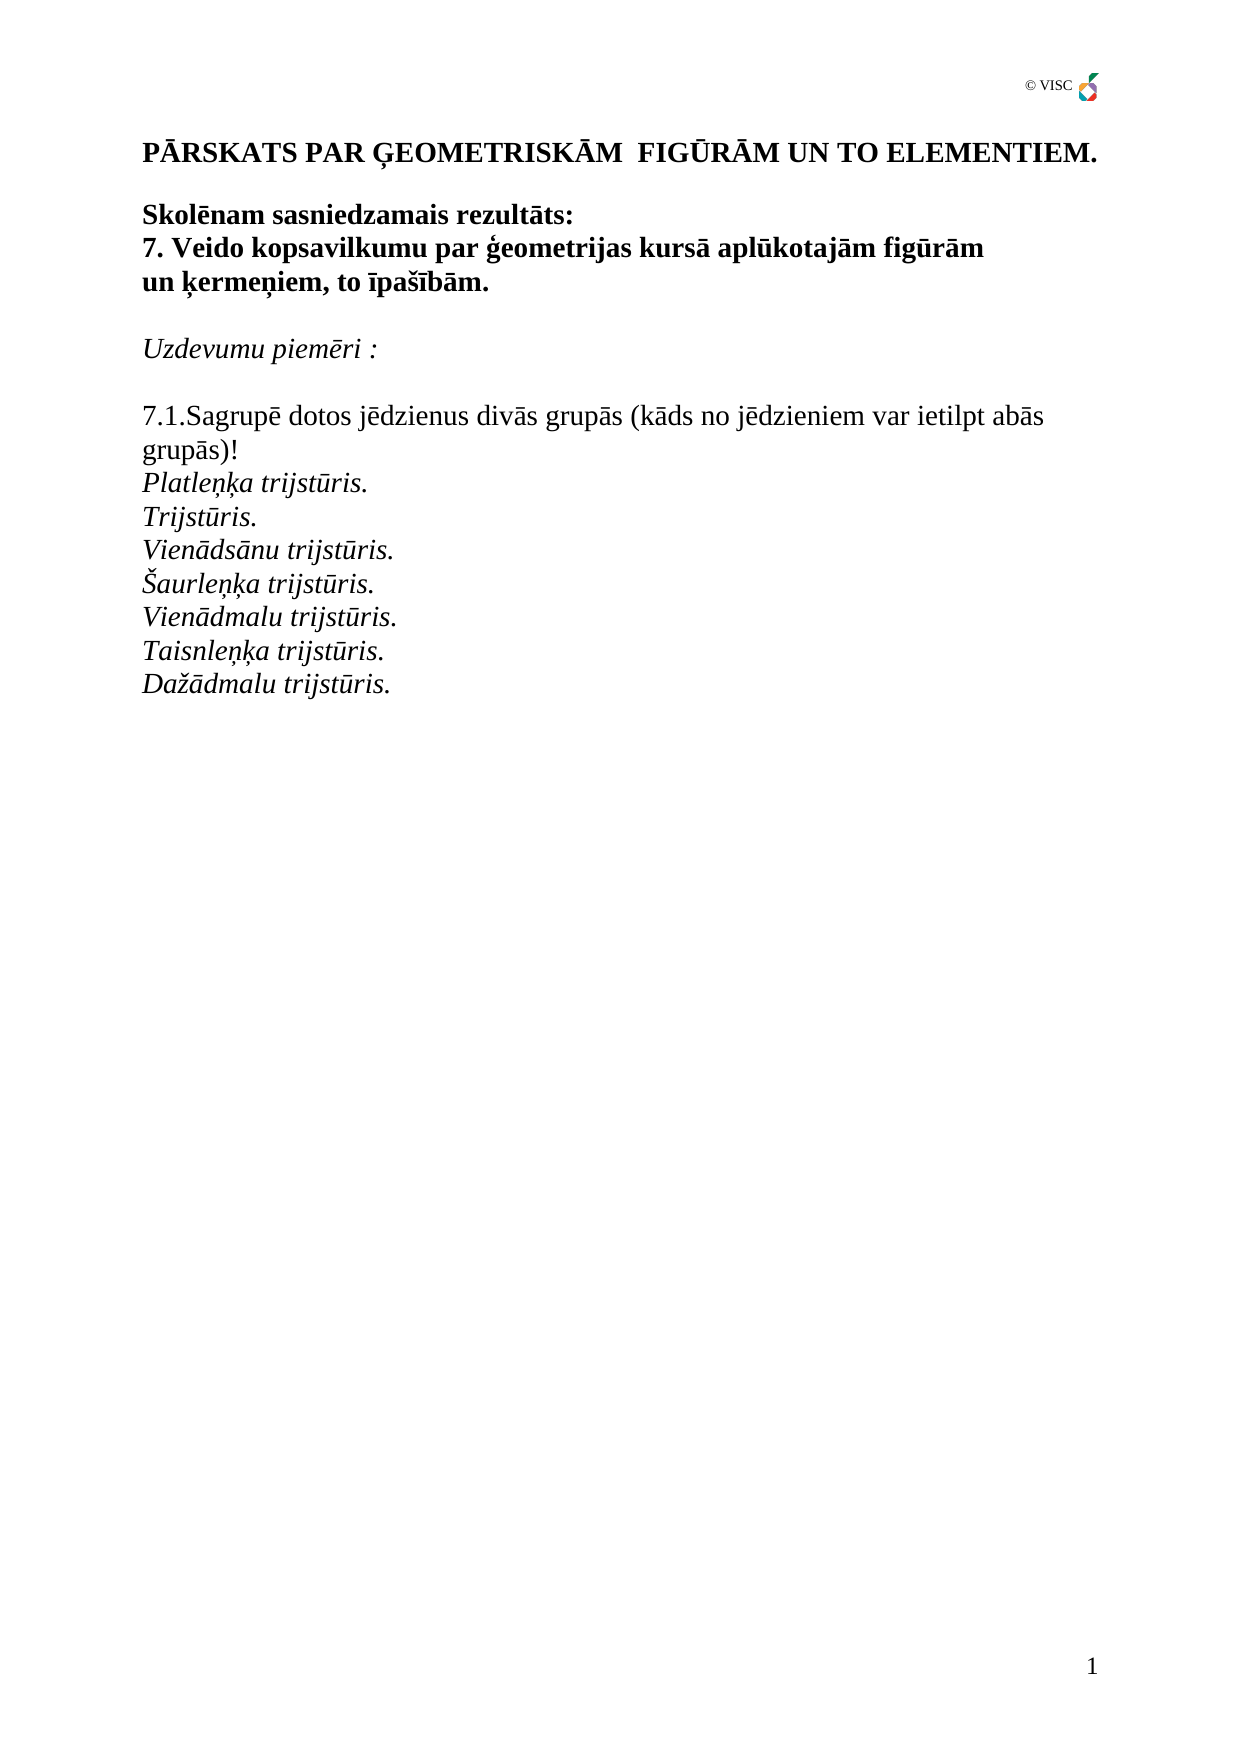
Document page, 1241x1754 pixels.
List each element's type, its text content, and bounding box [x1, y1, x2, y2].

picture [1079, 73, 1099, 101]
text Trijstūris. [142, 499, 1098, 532]
text un ķermeņiem, to īpašībām. [142, 264, 1098, 298]
text Šaurleņķa trijstūris. [142, 566, 1098, 599]
text Vienādmalu trijstūris. [142, 599, 1098, 633]
text 7. Veido kopsavilkumu par ģeometrijas kursā aplūkotajām figūrām [142, 231, 1098, 264]
text Skolēnam sasniedzamais rezultāts: [142, 197, 1098, 231]
text Vienādsānu trijstūris. [142, 532, 1098, 566]
text Dažādmalu trijstūris. [142, 667, 1098, 700]
text Uzdevumu piemēri : [142, 331, 1098, 365]
text 7.1.Sagrupē dotos jēdzienus divās grupās (kāds no jēdzieniem var ietilpt abās grupās)! [142, 398, 1098, 465]
text Taisnleņķa trijstūris. [142, 633, 1098, 667]
text PĀRSKATS PAR ĢEOMETRISKĀM FIGŪRĀM UN TO ELEMENTIEM. [142, 135, 1098, 168]
text Platleņķa trijstūris. [142, 465, 1098, 499]
